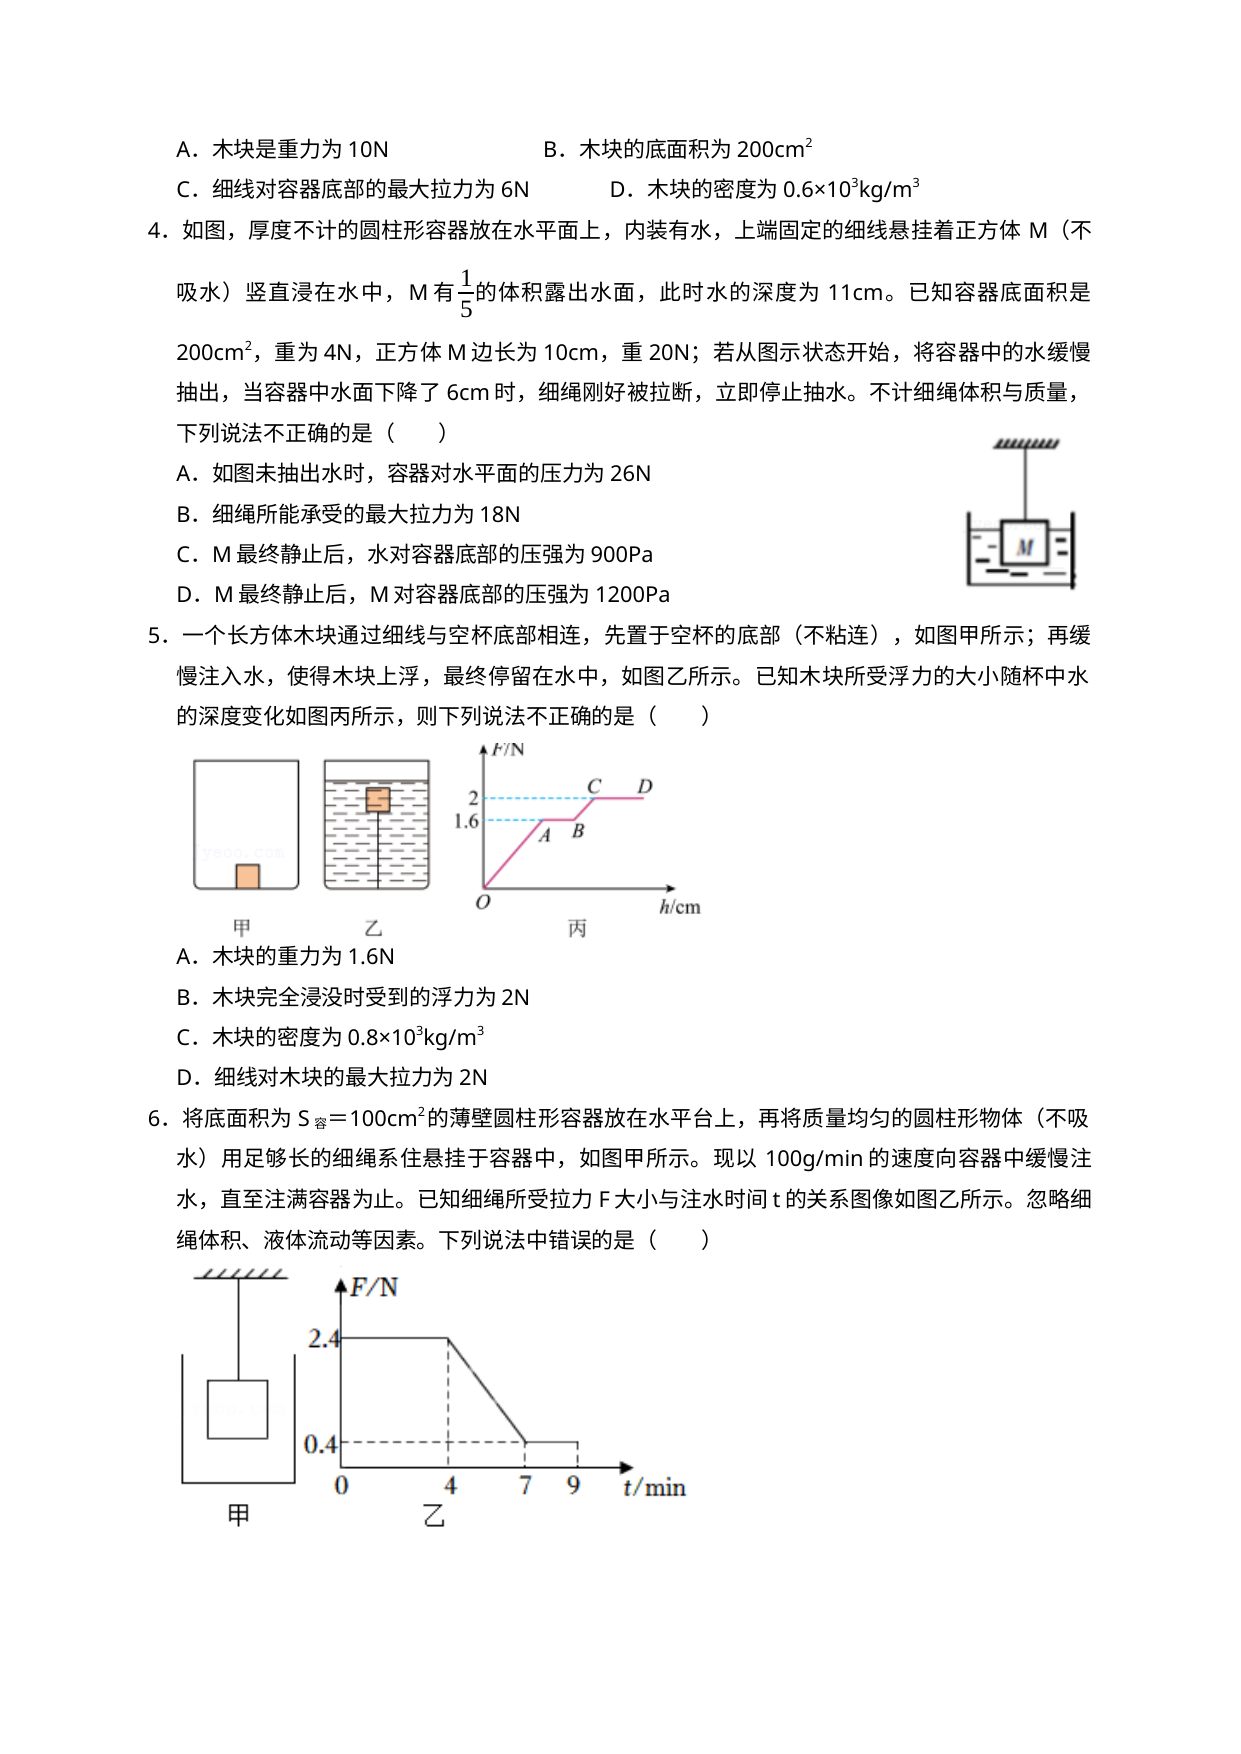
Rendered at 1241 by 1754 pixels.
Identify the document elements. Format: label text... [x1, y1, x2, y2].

text 5．一个长方体木块通过细线与空杯底部相连，先置于空杯的底部（不粘连），如图甲所示；再缓慢注入水，使得木块上浮，最终停留在水中，如图乙所示。已知木块所受浮力的大小随杯中水的深度变化如图丙所示，则下列说法不正确的是（ ） [148, 618, 1093, 731]
picture [960, 488, 1082, 496]
text C．M最终静止后，水对容器底部的压强为900Pa [148, 537, 1093, 569]
text A．如图未抽出水时，容器对水平面的压力为26N [148, 456, 1093, 488]
text B．木块完全浸没时受到的浮力为2N [148, 979, 1093, 1012]
text B．细绳所能承受的最大拉力为18N [148, 496, 1093, 529]
text 6．将底面积为S容＝100cm2的薄壁圆柱形容器放在水平台上，再将质量均匀的圆柱形物体（不吸水）用足够长的细绳系住悬挂于容器中，如图甲所示。现以100g/min的速度向容器中缓慢注水，直至注满容器为止。已知细绳所受拉力F大小与注水时间t的关系图像如图乙所示。忽略细绳体积、液体流动等因素。下列说法中错误的是（ ） [148, 1100, 1093, 1255]
text 4．如图，厚度不计的圆柱形容器放在水平面上，内装有水，上端固定的细线悬挂着正方体M（不吸水）竖直浸在水中，M有的体积露出水面，此时水的深度为11cm。已知容器底面积是200cm2，重为4N，正方体M边长为10cm，重20N；若从图示状态开始，将容器中的水缓慢抽出，当容器中水面下降了6cm时，细绳刚好被拉断，立即停止抽水。不计细绳体积与质量，下列说法不正确的是（ ） [148, 212, 1093, 448]
text C．细线对容器底部的最大拉力为6N D．木块的密度为0.6×103kg/m3 [148, 172, 1093, 204]
text A．木块是重力为10N B．木块的底面积为200cm2 [148, 132, 1093, 164]
text C．木块的密度为0.8×103kg/m3 [148, 1019, 1093, 1052]
picture [960, 529, 1082, 537]
text D．M最终静止后，M对容器底部的压强为1200Pa [148, 577, 1093, 610]
picture [175, 1259, 693, 1532]
picture [189, 743, 705, 939]
text A．木块的重力为1.6N [148, 939, 1093, 971]
text D．细线对木块的最大拉力为2N [148, 1060, 1093, 1092]
picture [960, 569, 1082, 577]
picture [960, 448, 1082, 456]
